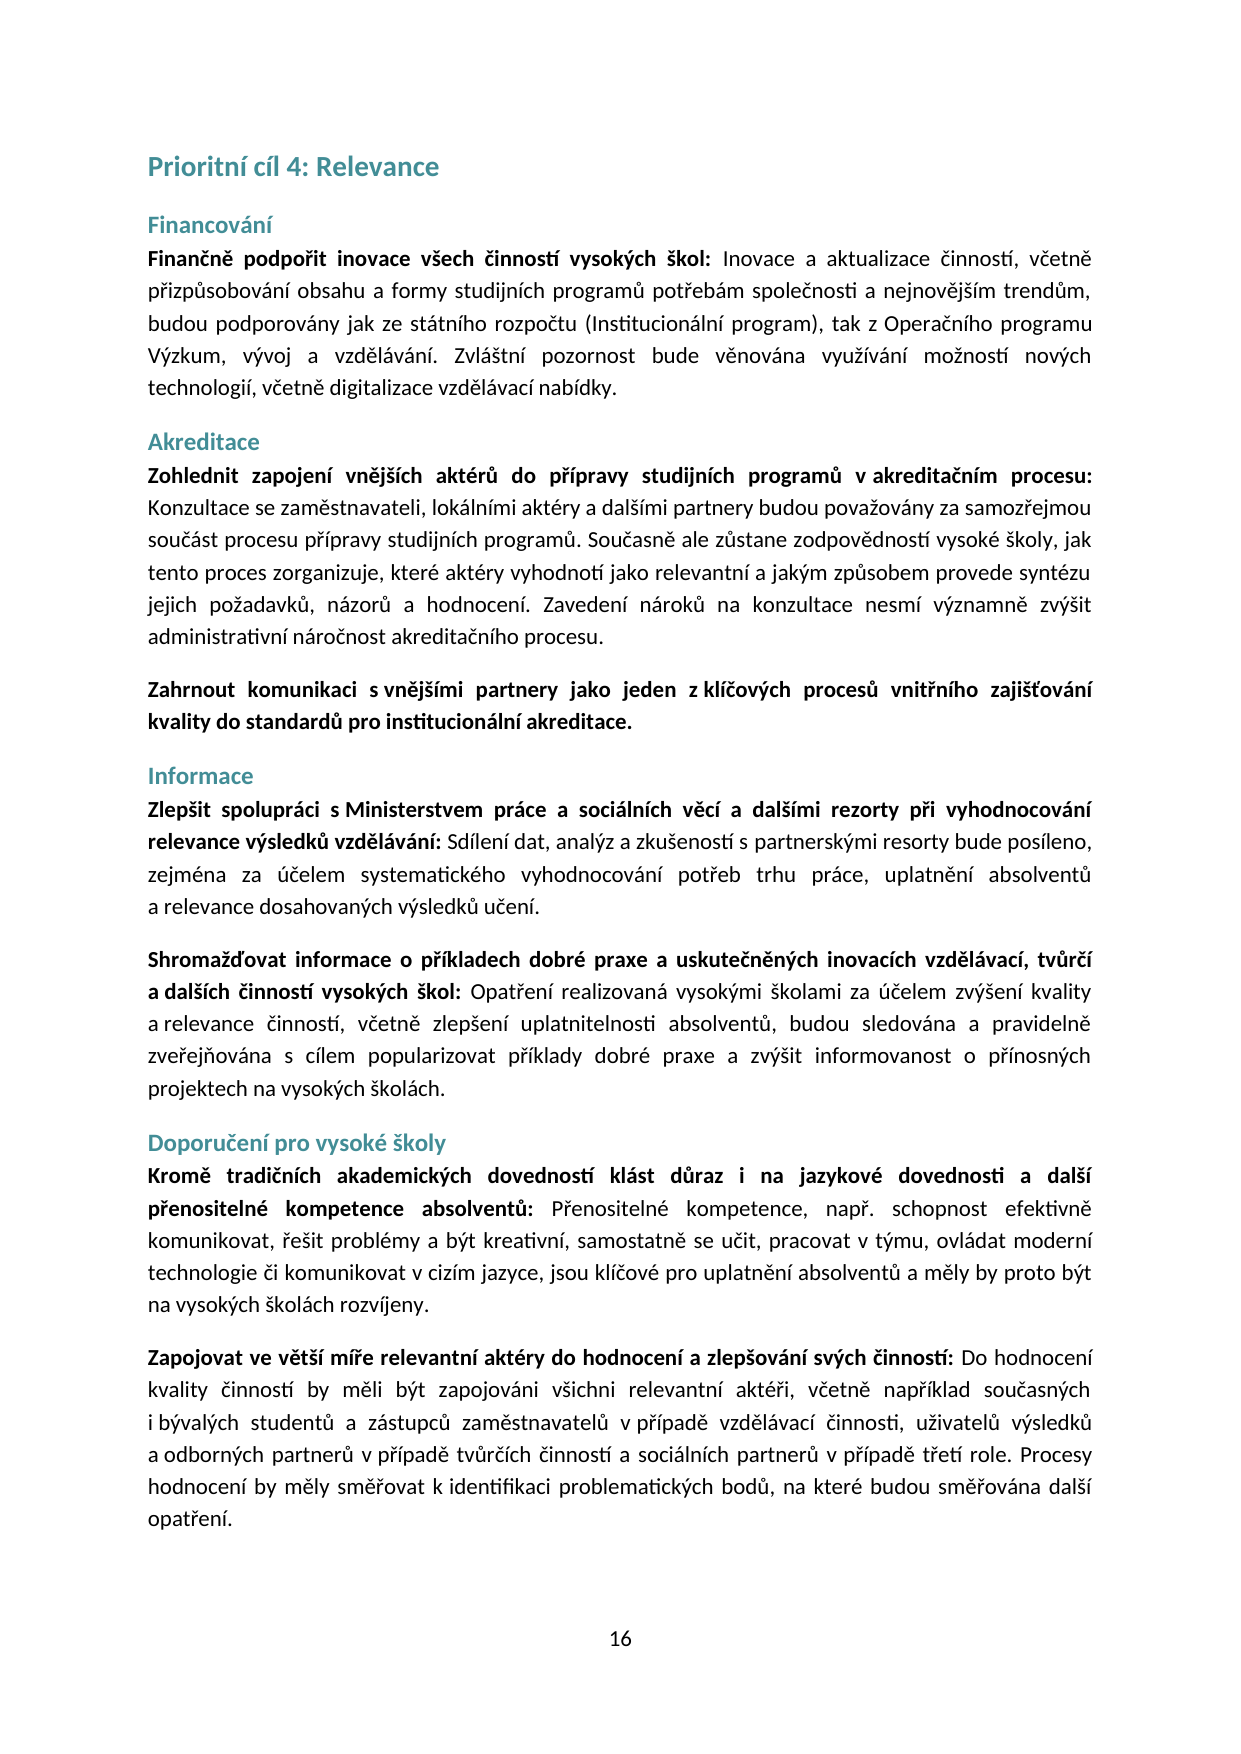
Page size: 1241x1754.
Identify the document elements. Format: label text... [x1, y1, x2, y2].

text Zlepšit spolupráci s Ministerstvem práce a sociálních věcí a dalšími rezorty při vyhodnocování relevance výsledků vzdělávání: Sdílení dat, analýz a zkušeností s partnerskými resorty bude posíleno, zejména za účelem systematického vyhodnocování potřeb trhu práce, uplatnění absolventů a relevance dosahovaných výsledků učení. [148, 795, 1093, 920]
subtitle Prioritní cíl 4: Relevance [148, 148, 1093, 183]
text Finančně podpořit inovace všech činností vysokých škol: Inovace a aktualizace činností, včetně přizpůsobování obsahu a formy studijních programů potřebám společnosti a nejnovějším trendům, budou podporovány jak ze státního rozpočtu (Institucionální program), tak z Operačního programu Výzkum, vývoj a vzdělávání. Zvláštní pozornost bude věnována využívání možností nových technologií, včetně digitalizace vzdělávací nabídky. [148, 244, 1093, 401]
text Kromě tradičních akademických dovedností klást důraz i na jazykové dovednosti a další přenositelné kompetence absolventů: Přenositelné kompetence, např. schopnost efektivně komunikovat, řešit problémy a být kreativní, samostatně se učit, pracovat v týmu, ovládat moderní technologie či komunikovat v cizím jazyce, jsou klíčové pro uplatnění absolventů a měly by proto být na vysokých školách rozvíjeny. [148, 1162, 1093, 1318]
subtitle Doporučení pro vysoké školy [148, 1127, 1093, 1157]
text Zapojovat ve větší míře relevantní aktéry do hodnocení a zlepšování svých činností: Do hodnocení kvality činností by měli být zapojováni všichni relevantní aktéři, včetně například současných i bývalých studentů a zástupců zaměstnavatelů v případě vzdělávací činnosti, uživatelů výsledků a odborných partnerů v případě tvůrčích činností a sociálních partnerů v případě třetí role. Procesy hodnocení by měly směřovat k identifikaci problematických bodů, na které budou směřována další opatření. [148, 1343, 1093, 1532]
text Zahrnout komunikaci s vnějšími partnery jako jeden z klíčových procesů vnitřního zajišťování kvality do standardů pro institucionální akreditace. [148, 675, 1093, 735]
subtitle Akreditace [148, 426, 1093, 457]
subtitle Financování [148, 209, 1093, 240]
text Shromažďovat informace o příkladech dobré praxe a uskutečněných inovacích vzdělávací, tvůrčí a dalších činností vysokých škol: Opatření realizovaná vysokými školami za účelem zvýšení kvality a relevance činností, včetně zlepšení uplatnitelnosti absolventů, budou sledována a pravidelně zveřejňována s cílem popularizovat příklady dobré praxe a zvýšit informovanost o přínosných projektech na vysokých školách. [148, 945, 1093, 1102]
text Zohlednit zapojení vnějších aktérů do přípravy studijních programů v akreditačním procesu: Konzultace se zaměstnavateli, lokálními aktéry a dalšími partnery budou považovány za samozřejmou součást procesu přípravy studijních programů. Současně ale zůstane zodpovědností vysoké školy, jak tento proces zorganizuje, které aktéry vyhodnotí jako relevantní a jakým způsobem provede syntézu jejich požadavků, názorů a hodnocení. Zavedení nároků na konzultace nesmí významně zvýšit administrativní náročnost akreditačního procesu. [148, 461, 1093, 650]
subtitle Informace [148, 760, 1093, 791]
